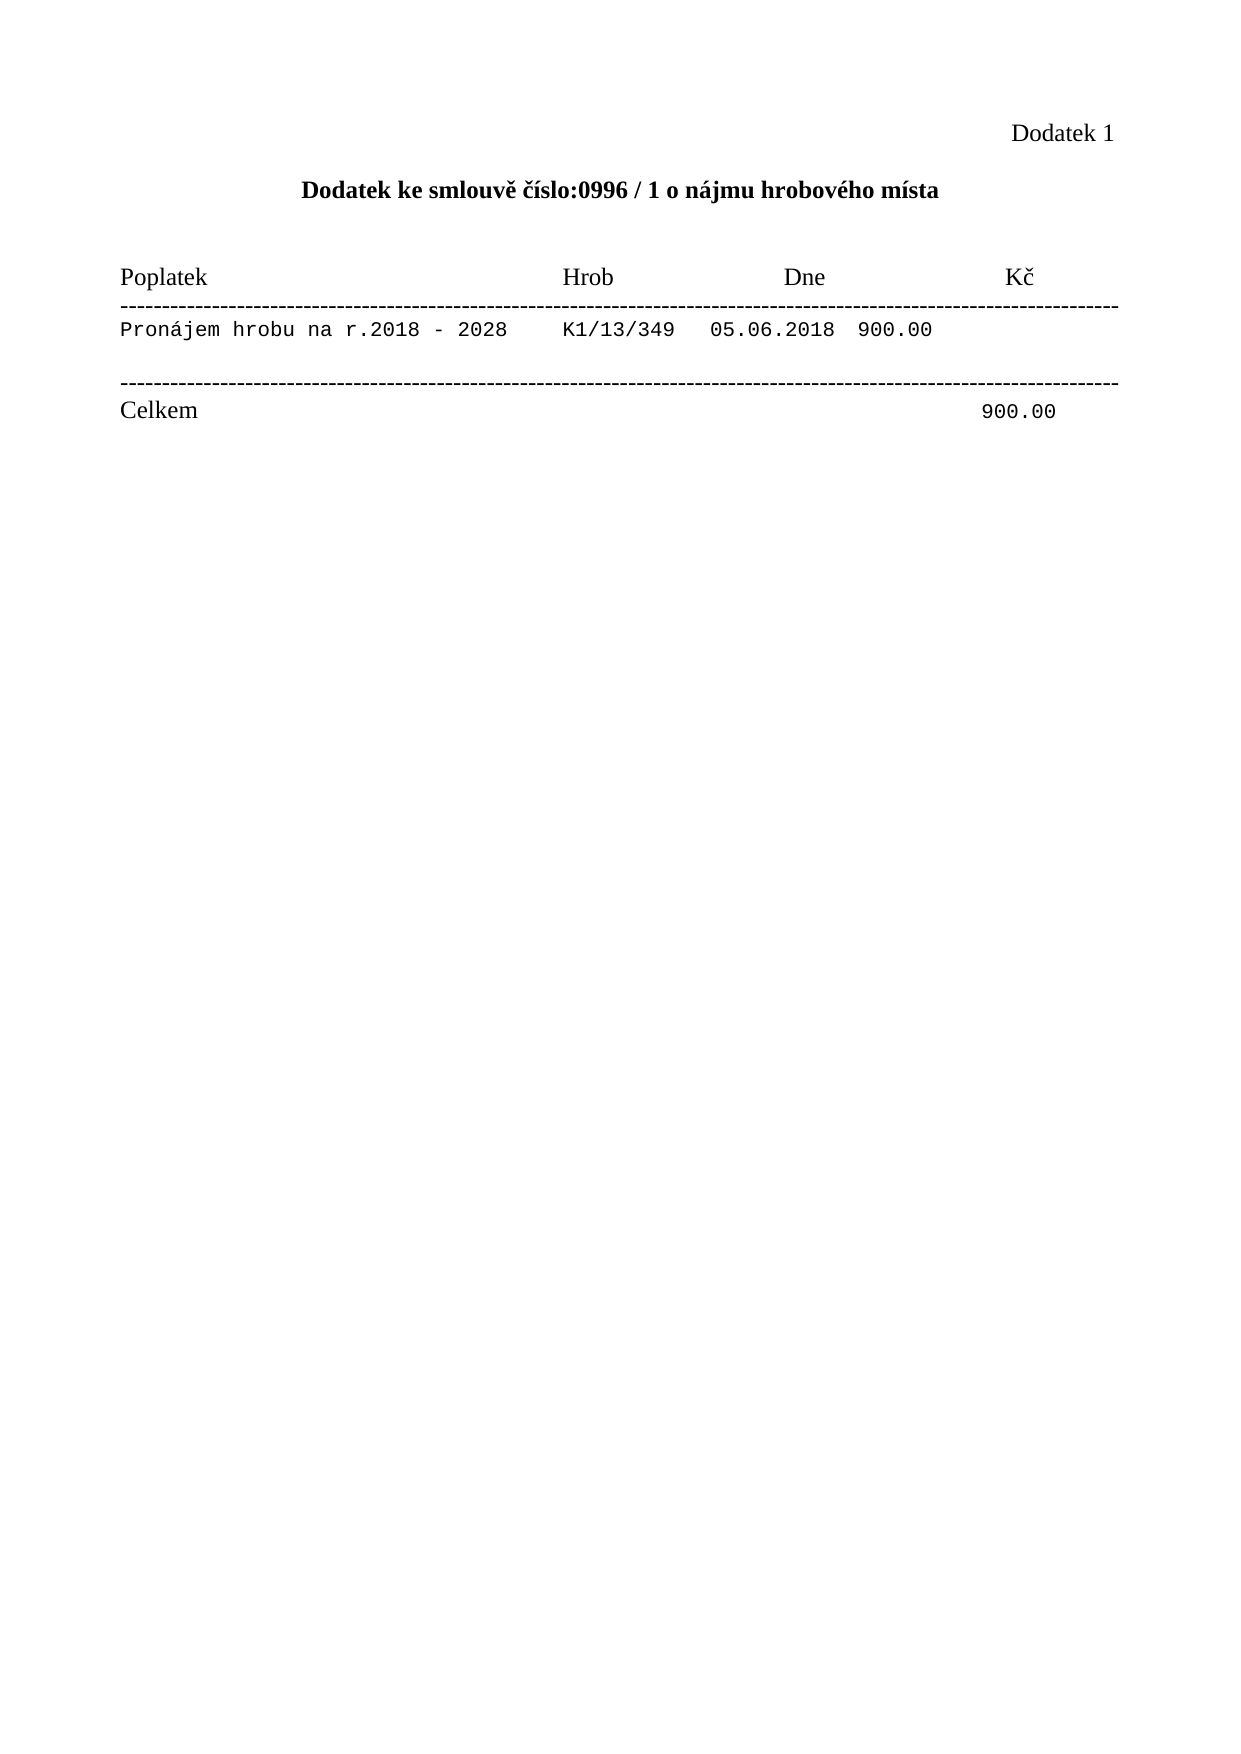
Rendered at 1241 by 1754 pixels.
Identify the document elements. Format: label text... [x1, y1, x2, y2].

text ------------------------------------------------------------------------------------------------------------------------ [120, 291, 1120, 319]
text Poplatek Hrob Dne Kč [120, 262, 1120, 291]
text Celkem 900.00 [120, 395, 1120, 449]
text Pronájem hrobu na r.2018 - 2028 K1/13/349 05.06.2018 900.00 [120, 319, 1120, 343]
text Dodatek ke smlouvě číslo:0996 / 1 o nájmu hrobového místa [120, 176, 1120, 204]
text Dodatek 1 [120, 118, 1120, 147]
text ------------------------------------------------------------------------------------------------------------------------ [120, 367, 1120, 395]
